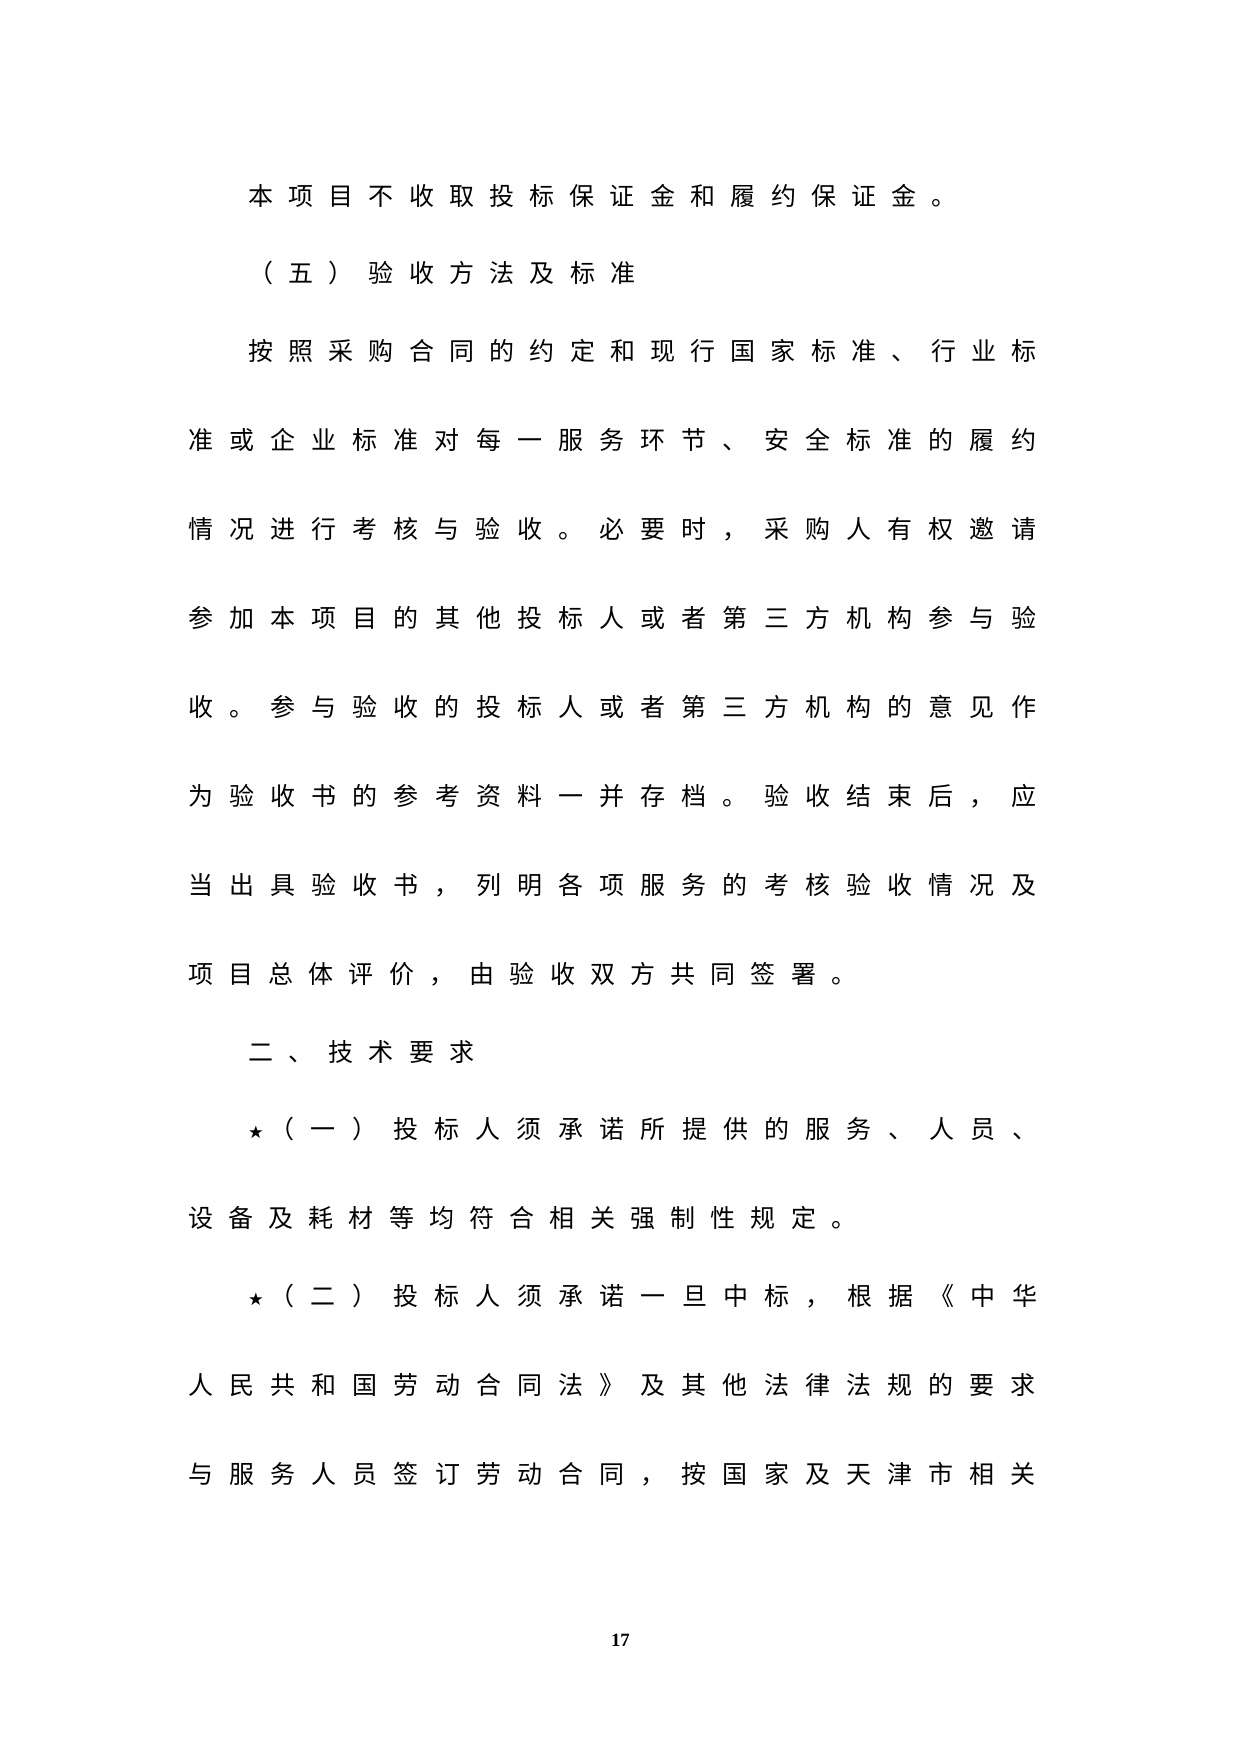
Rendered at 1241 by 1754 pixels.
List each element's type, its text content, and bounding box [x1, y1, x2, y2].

text 按照采购合同的约定和现行国家标准、行业标准或企业标准对每一服务环节、安全标准的履约情况进行考核与验收。必要时，采购人有权邀请参加本项目的其他投标人或者第三方机构参与验收。参与验收的投标人或者第三方机构的意见作为验收书的参考资料一并存档。验收结束后，应当出具验收书，列明各项服务的考核验收情况及项目总体评价，由验收双方共同签署。 [188, 319, 1052, 1002]
text 本项目不收取投标保证金和履约保证金。 [188, 164, 1052, 224]
text ★（一）投标人须承诺所提供的服务、人员、设备及耗材等均符合相关强制性规定。 [188, 1098, 1052, 1246]
text （五）验收方法及标准 [188, 242, 1052, 301]
text 二、技术要求 [188, 1020, 1052, 1080]
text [188, 1264, 1052, 1502]
